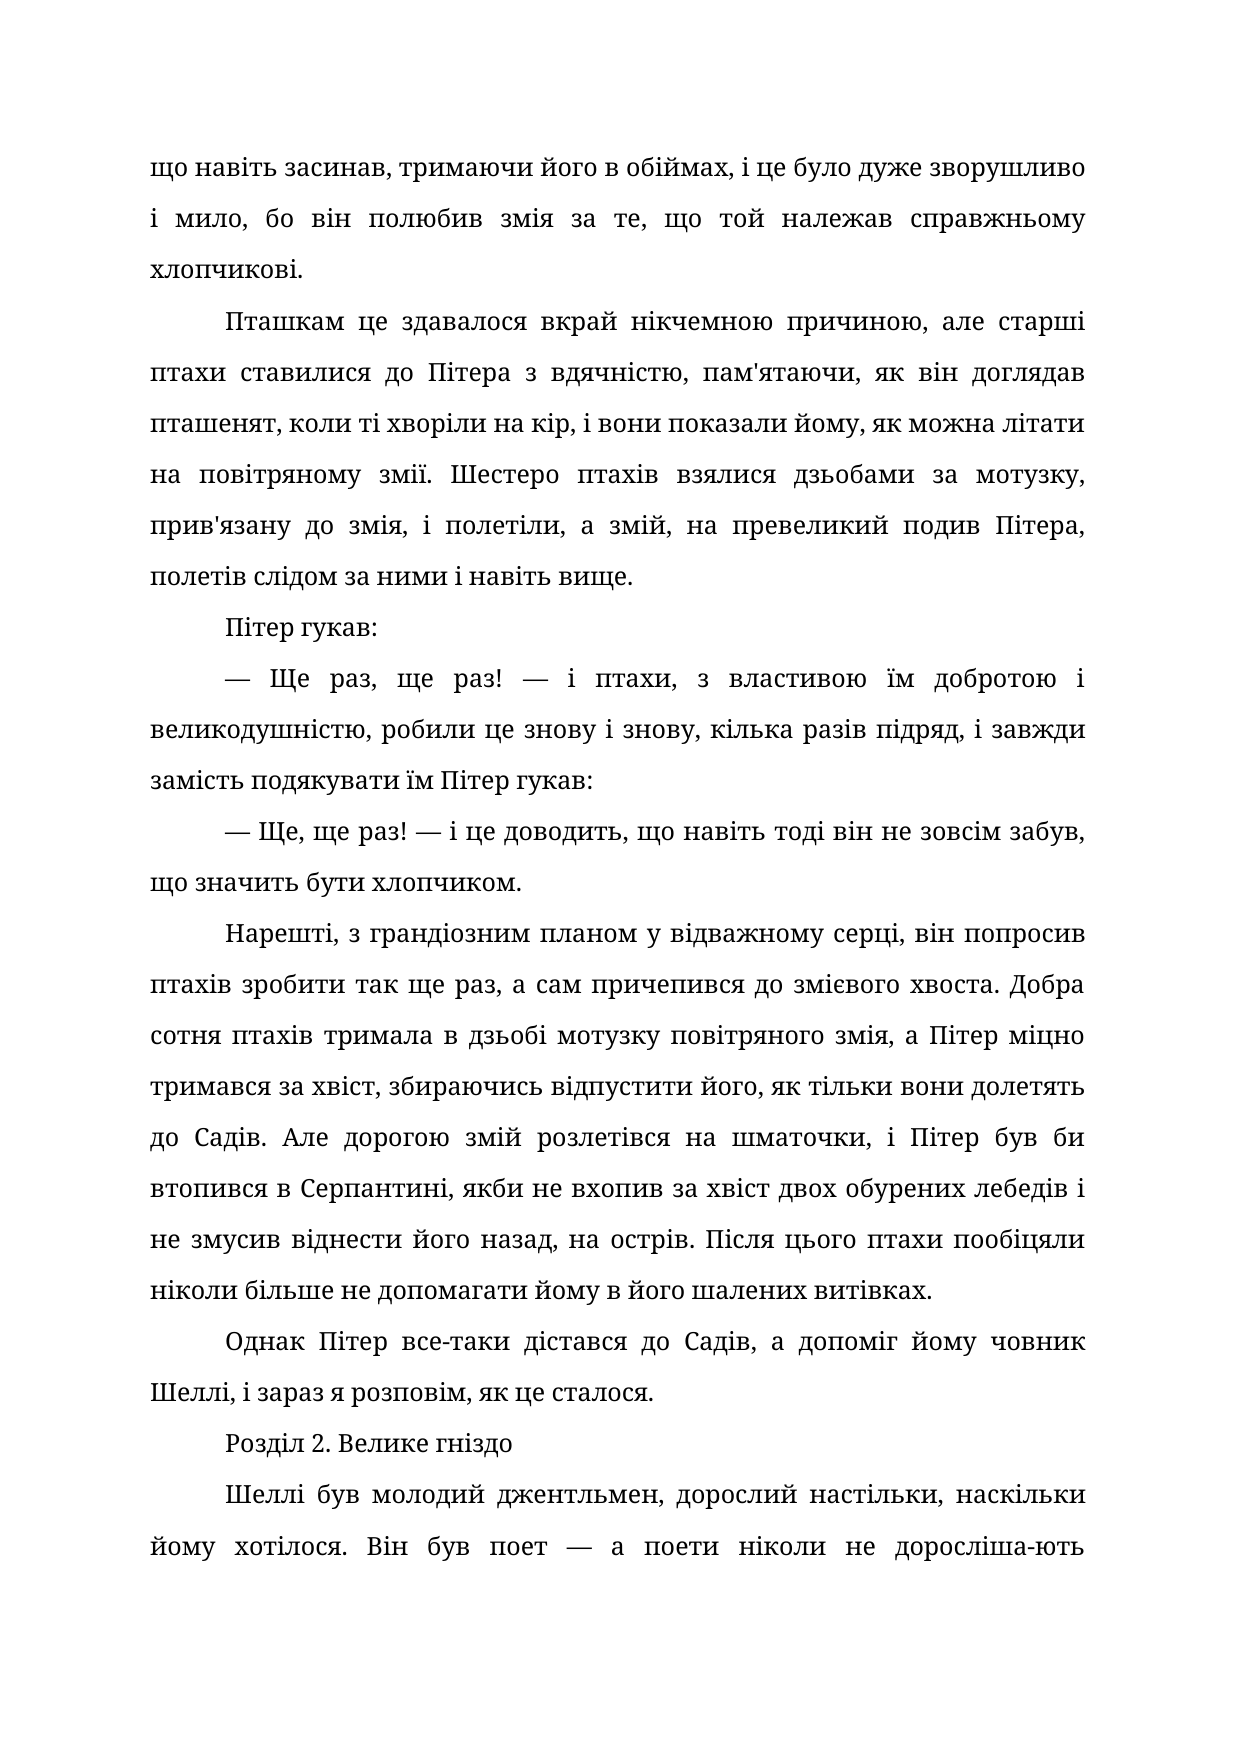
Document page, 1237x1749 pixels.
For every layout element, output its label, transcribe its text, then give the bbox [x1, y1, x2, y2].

text Нарешті, з грандіозним планом у відважному серці, він попросив птахів зробити так ще раз, а сам причепився до змієвого хвоста. Добра сотня птахів тримала в дзьобі мотузку повітряного змія, а Пітер міцно тримався за хвіст, збираючись відпустити його, як тільки вони долетять до Садів. Але дорогою змій розлетівся на шматочки, і Пітер був би втопився в Серпантині, якби не вхопив за хвіст двох обурених лебедів і не змусив віднести його назад, на острів. Після цього птахи пообіцяли ніколи більше не допомагати йому в його шалених витівках. [150, 916, 1086, 1307]
text Однак Пітер все-таки дістався до Садів, а допоміг йому човник Шеллі, і зараз я розповім, як це сталося. [150, 1324, 1086, 1409]
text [150, 1477, 1086, 1562]
text — Ще раз, ще раз! — і птахи, з властивою їм добротою і великодушністю, робили це знову і знову, кілька разів підряд, і завжди замість подякувати їм Пітер гукав: [150, 660, 1086, 797]
text — Ще, ще раз! — і це доводить, що навіть тоді він не зовсім забув, що значить бути хлопчиком. [150, 813, 1086, 899]
text Пташкам це здавалося вкрай нікчемною причиною, але старші птахи ставилися до Пітера з вдячністю, пам'ятаючи, як він доглядав пташенят, коли ті хворіли на кір, і вони показали йому, як можна літати на повітряному змії. Шестеро птахів взялися дзьобами за мотузку, прив'язану до змія, і полетіли, а змій, на превеликий подив Пітера, полетів слідом за ними і навіть вище. [150, 303, 1086, 592]
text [150, 150, 1086, 286]
text Розділ 2. Велике гніздо [150, 1426, 1086, 1460]
text Пітер гукав: [150, 609, 1086, 643]
